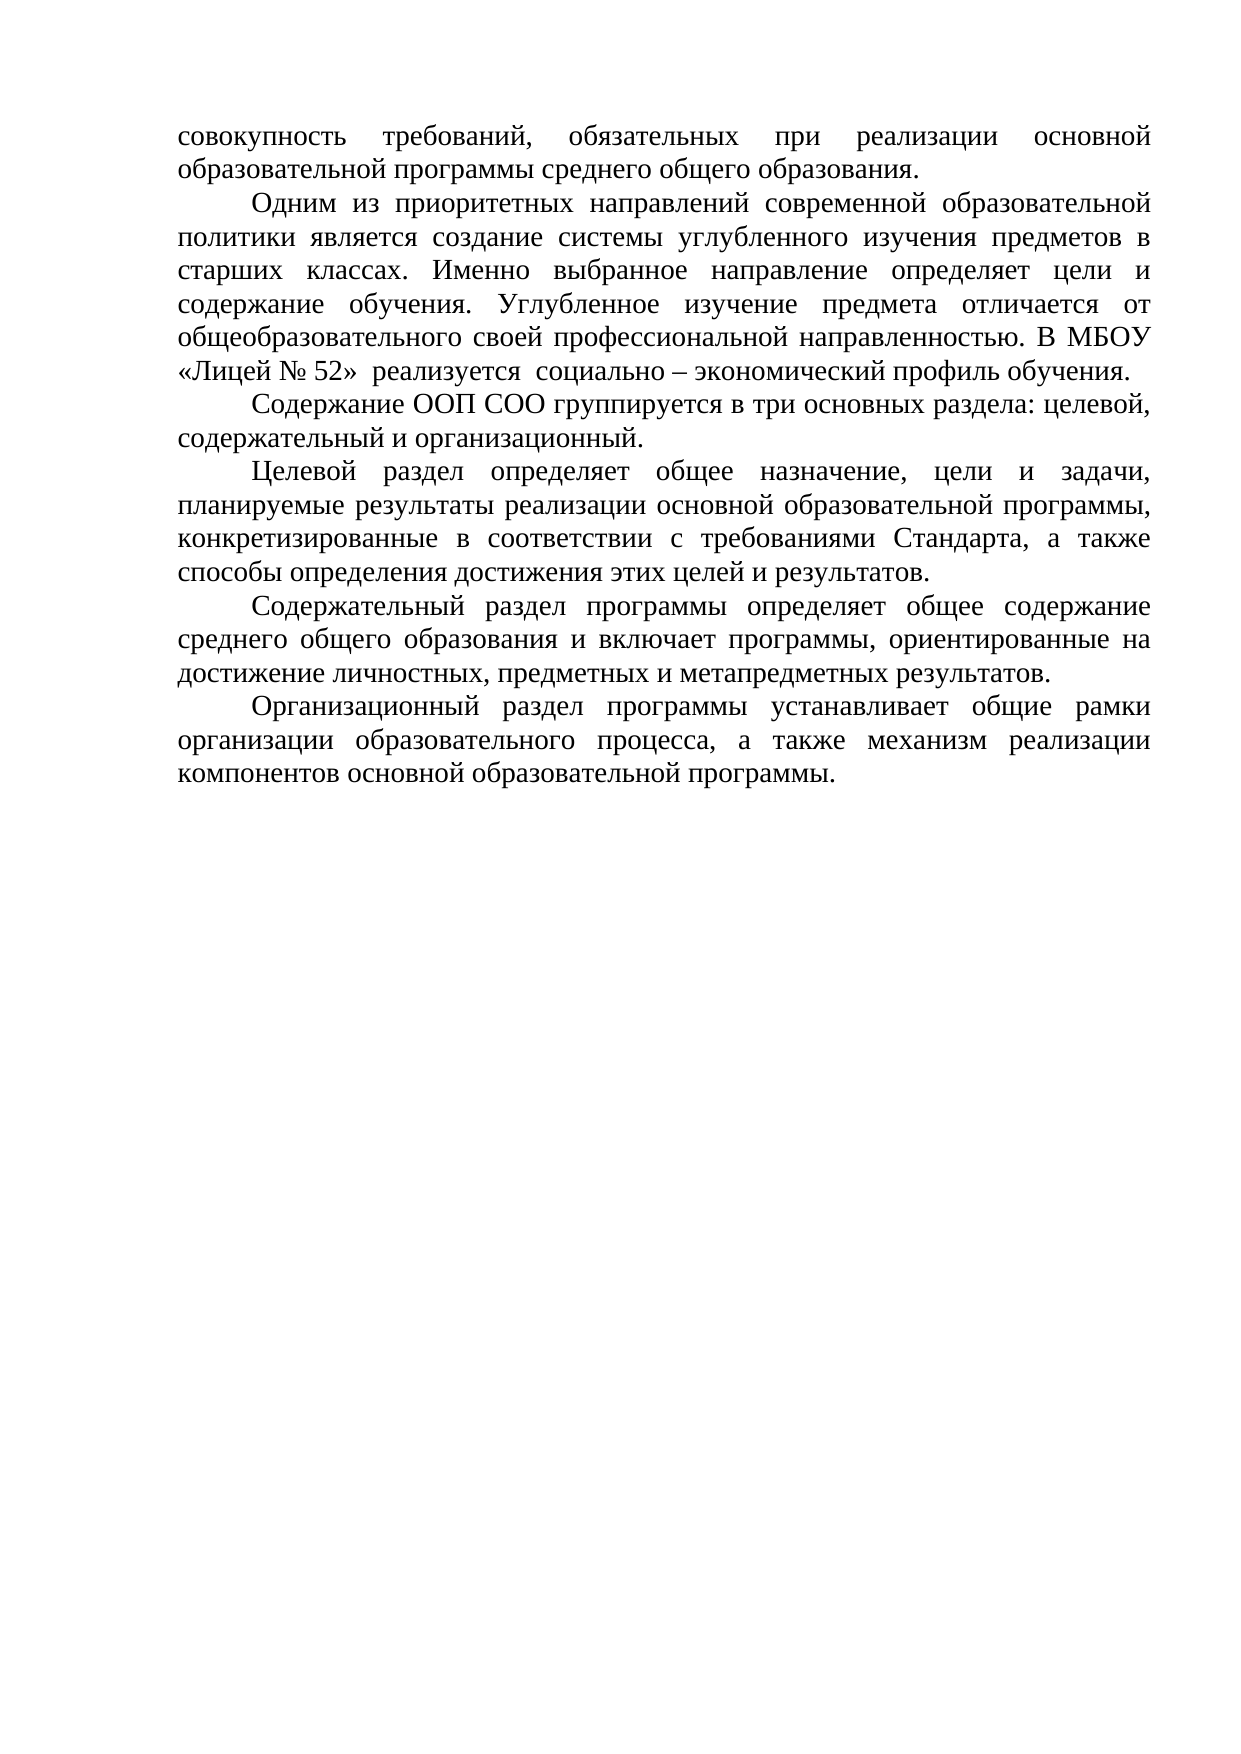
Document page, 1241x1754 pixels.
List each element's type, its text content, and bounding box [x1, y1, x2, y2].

text Организационный раздел программы устанавливает общие рамки организации образовательного процесса, а также механизм реализации компонентов основной образовательной программы. [177, 688, 1152, 789]
text Одним из приоритетных направлений современной образовательной политики является создание системы углубленного изучения предметов в старших классах. Именно выбранное направление определяет цели и содержание обучения. Углубленное изучение предмета отличается от общеобразовательного своей профессиональной направленностью. В МБОУ «Лицей № 52» реализуется социально – экономический профиль обучения. [177, 185, 1152, 386]
text Содержательный раздел программы определяет общее содержание среднего общего образования и включает программы, ориентированные на достижение личностных, предметных и метапредметных результатов. [177, 588, 1152, 688]
text Целевой раздел определяет общее назначение, цели и задачи, планируемые результаты реализации основной образовательной программы, конкретизированные в соответствии с требованиями Стандарта, а также способы определения достижения этих целей и результатов. [177, 453, 1152, 588]
text Содержание ООП СОО группируется в три основных раздела: целевой, содержательный и организационный. [177, 386, 1152, 453]
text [177, 118, 1152, 185]
